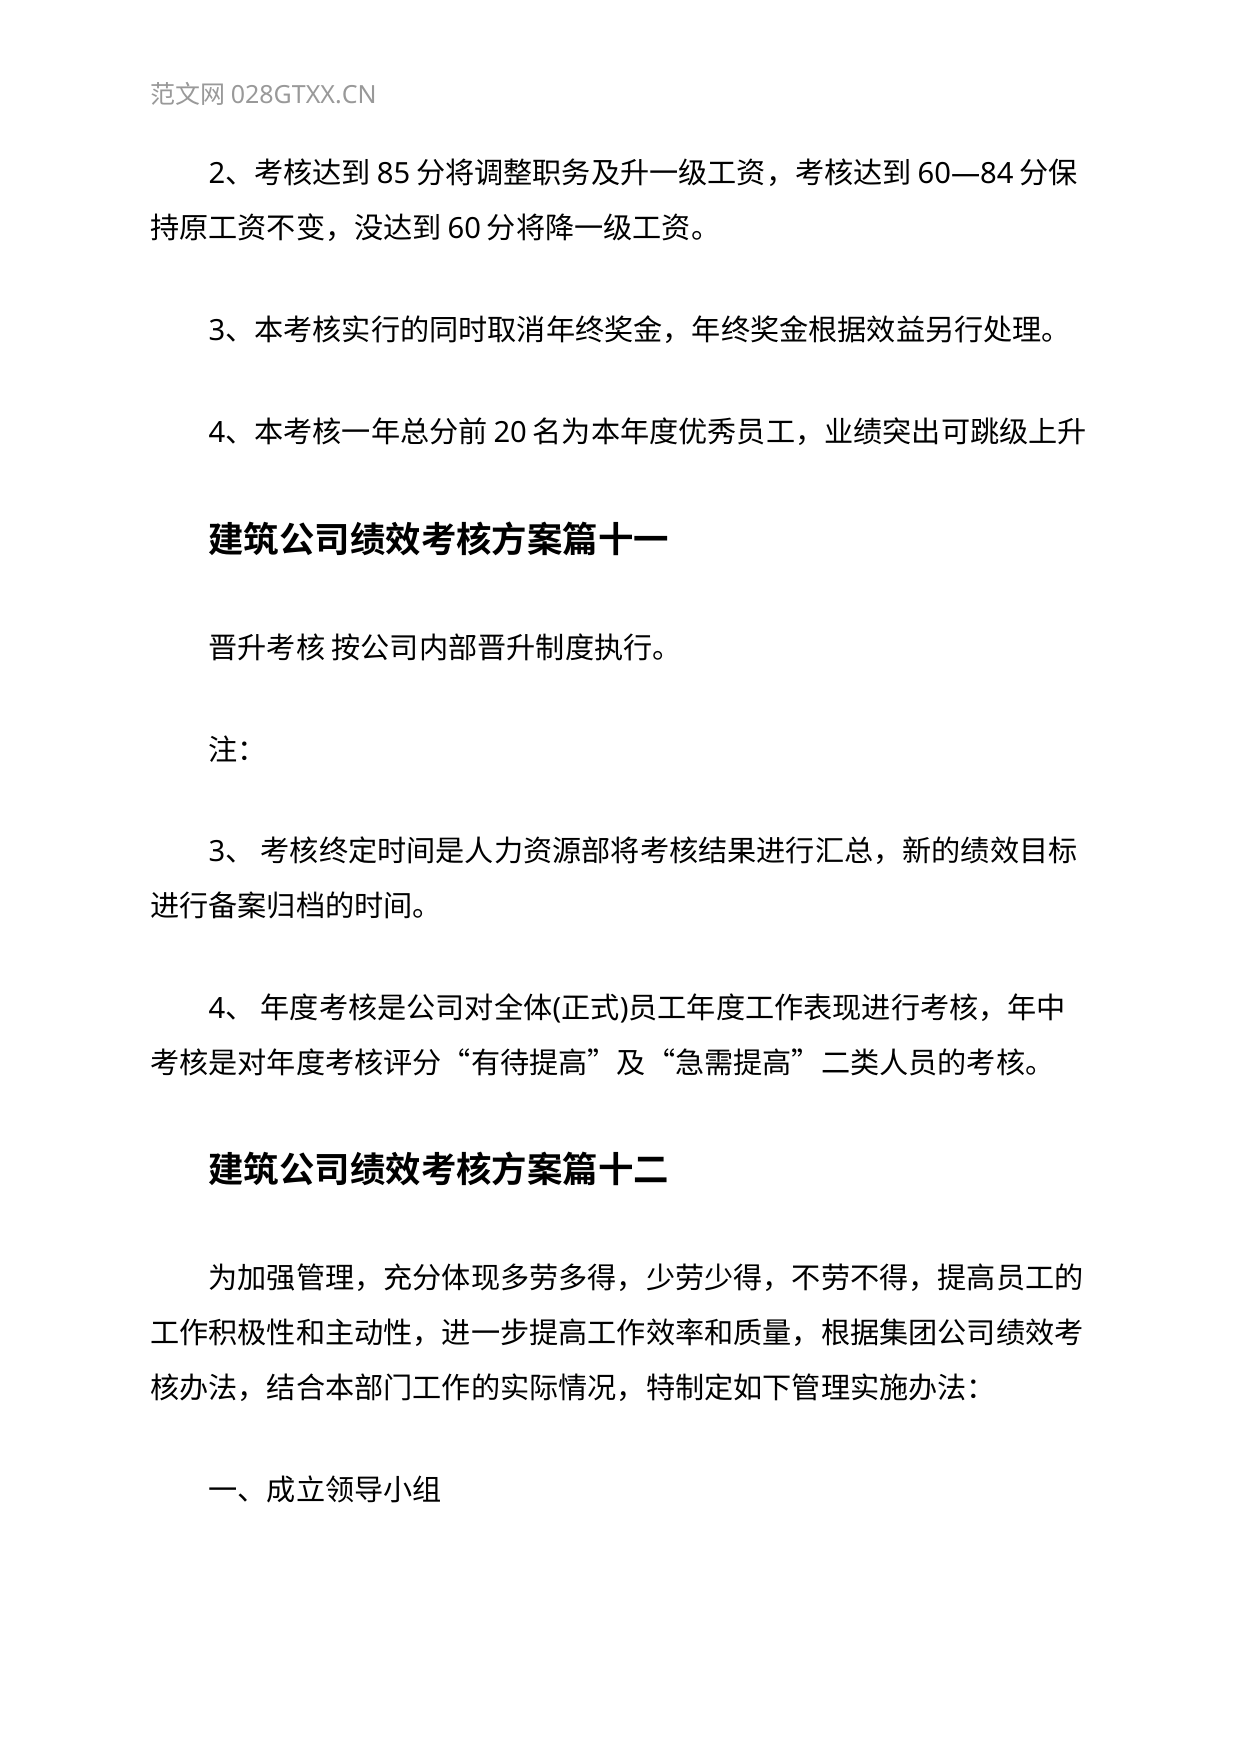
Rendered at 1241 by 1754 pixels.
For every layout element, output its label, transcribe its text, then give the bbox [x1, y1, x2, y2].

text 一、成立领导小组 [150, 1466, 1090, 1509]
text 3、本考核实行的同时取消年终奖金，年终奖金根据效益另行处理。 [150, 307, 1090, 349]
text 建筑公司绩效考核方案篇十二 [150, 1141, 1090, 1193]
text 注： [150, 726, 1090, 768]
text 4、本考核一年总分前20名为本年度优秀员工，业绩突出可跳级上升 [150, 409, 1090, 451]
text 为加强管理，充分体现多劳多得，少劳少得，不劳不得，提高员工的工作积极性和主动性，进一步提高工作效率和质量，根据集团公司绩效考核办法，结合本部门工作的实际情况，特制定如下管理实施办法： [150, 1255, 1090, 1407]
text 晋升考核 按公司内部晋升制度执行。 [150, 624, 1090, 667]
text 2、考核达到85分将调整职务及升一级工资，考核达到60—84分保持原工资不变，没达到60分将降一级工资。 [150, 150, 1090, 247]
text 建筑公司绩效考核方案篇十一 [150, 511, 1090, 562]
text 4、 年度考核是公司对全体(正式)员工年度工作表现进行考核，年中考核是对年度考核评分“有待提高”及“急需提高”二类人员的考核。 [150, 985, 1090, 1082]
text 3、 考核终定时间是人力资源部将考核结果进行汇总，新的绩效目标进行备案归档的时间。 [150, 828, 1090, 925]
